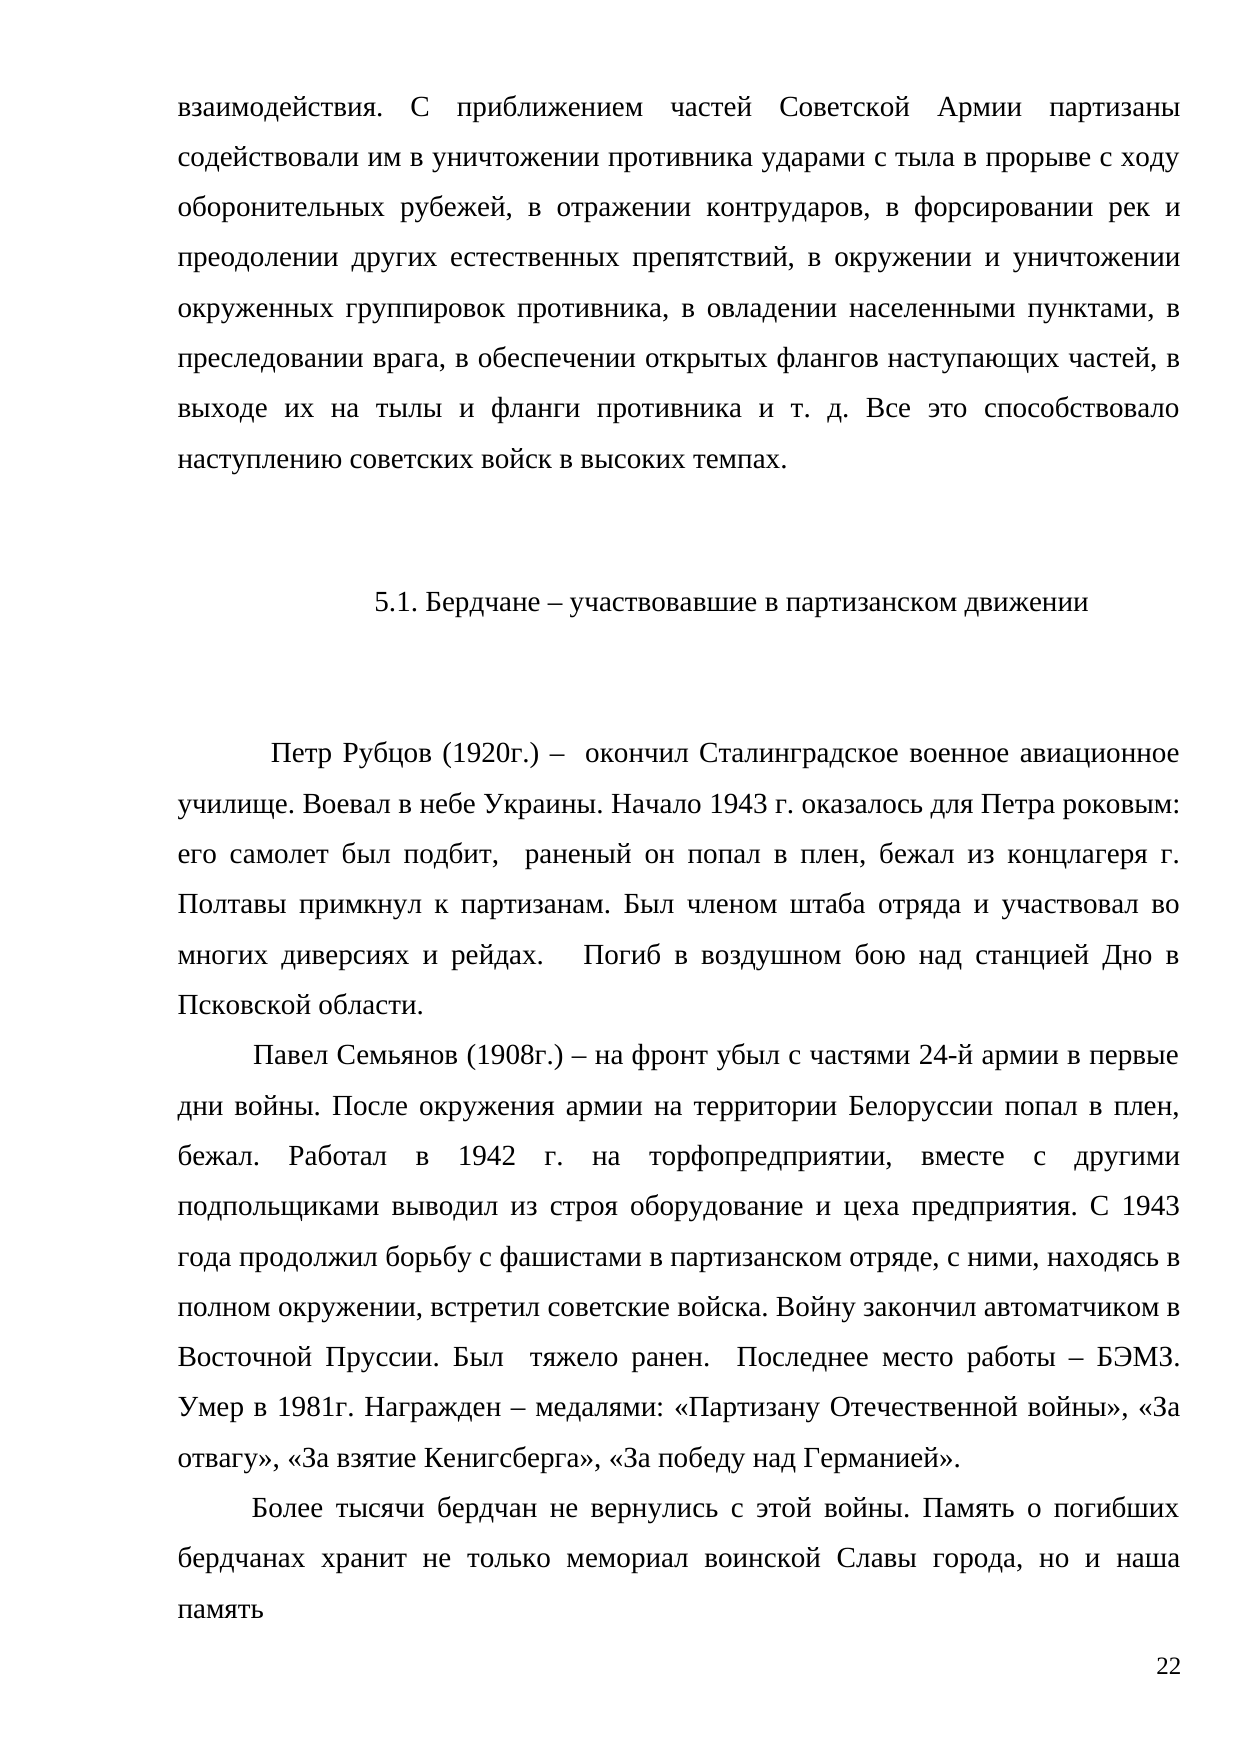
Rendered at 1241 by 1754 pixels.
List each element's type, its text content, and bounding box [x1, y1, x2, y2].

text 5.1. Бердчане – участвовавшие в партизанском движении [177, 584, 1181, 618]
text Более тысячи бердчан не вернулись с этой войны. Память о погибших бердчанах хранит не только мемориал воинской Славы города, но и наша память [177, 1490, 1181, 1624]
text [177, 89, 1181, 474]
text Павел Семьянов (1908г.) – на фронт убыл с частями 24-й армии в первые дни войны. После окружения армии на территории Белоруссии попал в плен, бежал. Работал в . на торфопредприятии, вместе с другими подпольщиками выводил из строя оборудование и цеха предприятия. С 1943 года продолжил борьбу с фашистами в партизанском отряде, с ними, находясь в полном окружении, встретил советские войска. Войну закончил автоматчиком в Восточной Пруссии. Был тяжело ранен. Последнее место работы – БЭМЗ. Умер в 1981г. Награжден – медалями: «Партизану Отечественной войны», «За отвагу», «За взятие Кенигсберга», «За победу над Германией». [177, 1037, 1181, 1473]
text Петр Рубцов (1920г.) – окончил Сталинградское военное авиационное училище. Воевал в небе Украины. Начало . оказалось для Петра роковым: его самолет был подбит, раненый он попал в плен, бежал из концлагеря г. Полтавы примкнул к партизанам. Был членом штаба отряда и участвовал во многих диверсиях и рейдах. Погиб в воздушном бою над станцией Дно в Псковской области. [177, 736, 1181, 1021]
